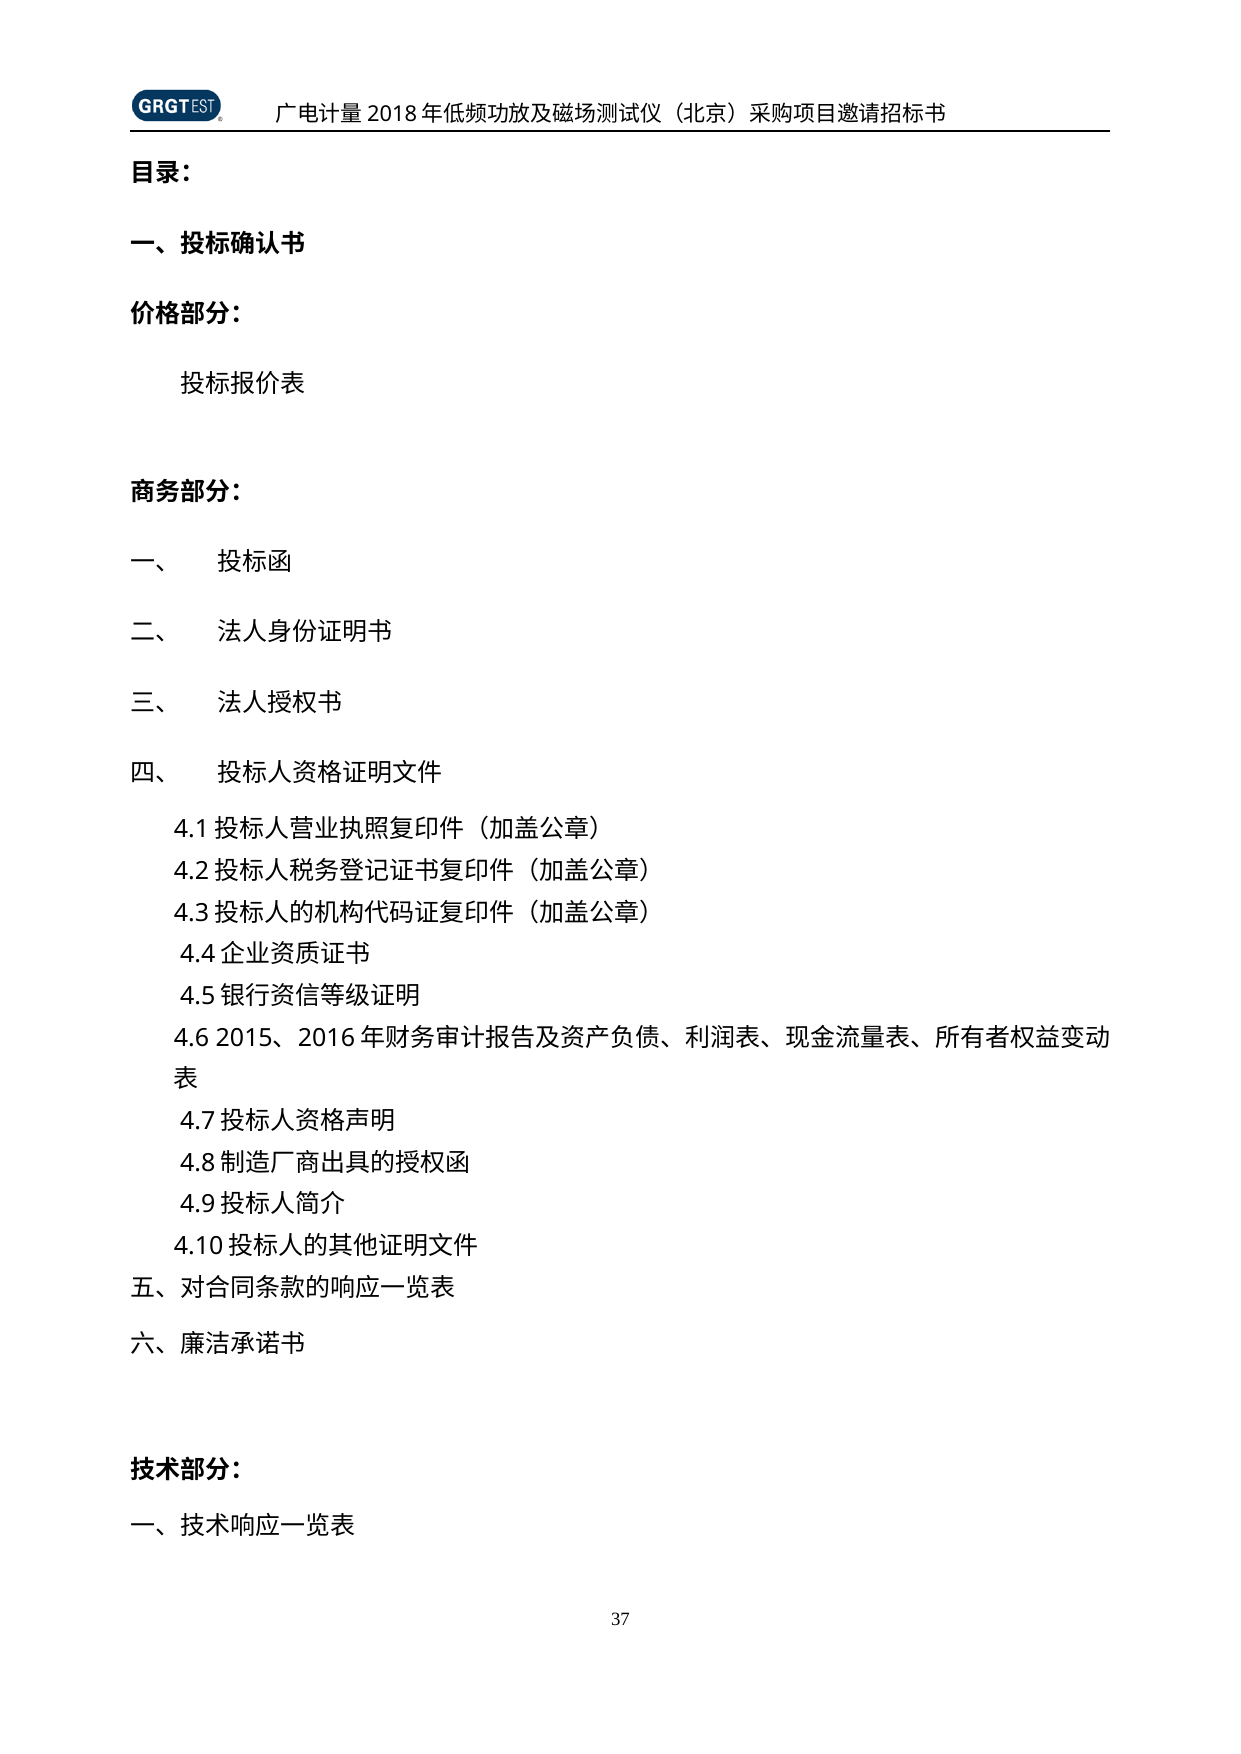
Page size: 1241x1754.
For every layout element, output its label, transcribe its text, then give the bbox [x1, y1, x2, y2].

text 4.8制造厂商出具的授权函 [130, 1142, 1110, 1178]
text 目录： [130, 138, 1110, 203]
text 商务部分： [130, 457, 1110, 522]
text 一、技术响应一览表 [130, 1491, 1110, 1556]
text 4.9投标人简介 [130, 1184, 1110, 1220]
list 法人授权书 [130, 668, 1110, 733]
picture [129, 88, 224, 122]
text 技术部分： [130, 1449, 1110, 1486]
text 4.5银行资信等级证明 [130, 975, 1110, 1012]
text 六、廉洁承诺书 [130, 1309, 1110, 1374]
text 4.3投标人的机构代码证复印件（加盖公章） [174, 892, 1110, 928]
text 五、对合同条款的响应一览表 [130, 1267, 1110, 1303]
text 投标报价表 [130, 349, 1110, 414]
text 4.7投标人资格声明 [130, 1100, 1110, 1137]
text 4.6 2015、2016年财务审计报告及资产负债、利润表、现金流量表、所有者权益变动表 [174, 1017, 1110, 1095]
text 一、投标确认书 [130, 209, 1110, 274]
list 法人身份证明书 [130, 597, 1110, 662]
text 4.10投标人的其他证明文件 [174, 1225, 1110, 1262]
text 4.1投标人营业执照复印件（加盖公章） [174, 809, 1110, 845]
text 4.2投标人税务登记证书复印件（加盖公章） [174, 850, 1110, 887]
list 投标函 [130, 527, 1110, 592]
text 价格部分： [130, 279, 1110, 344]
text 4.4企业资质证书 [130, 934, 1110, 970]
list 投标人资格证明文件 [130, 738, 1110, 803]
